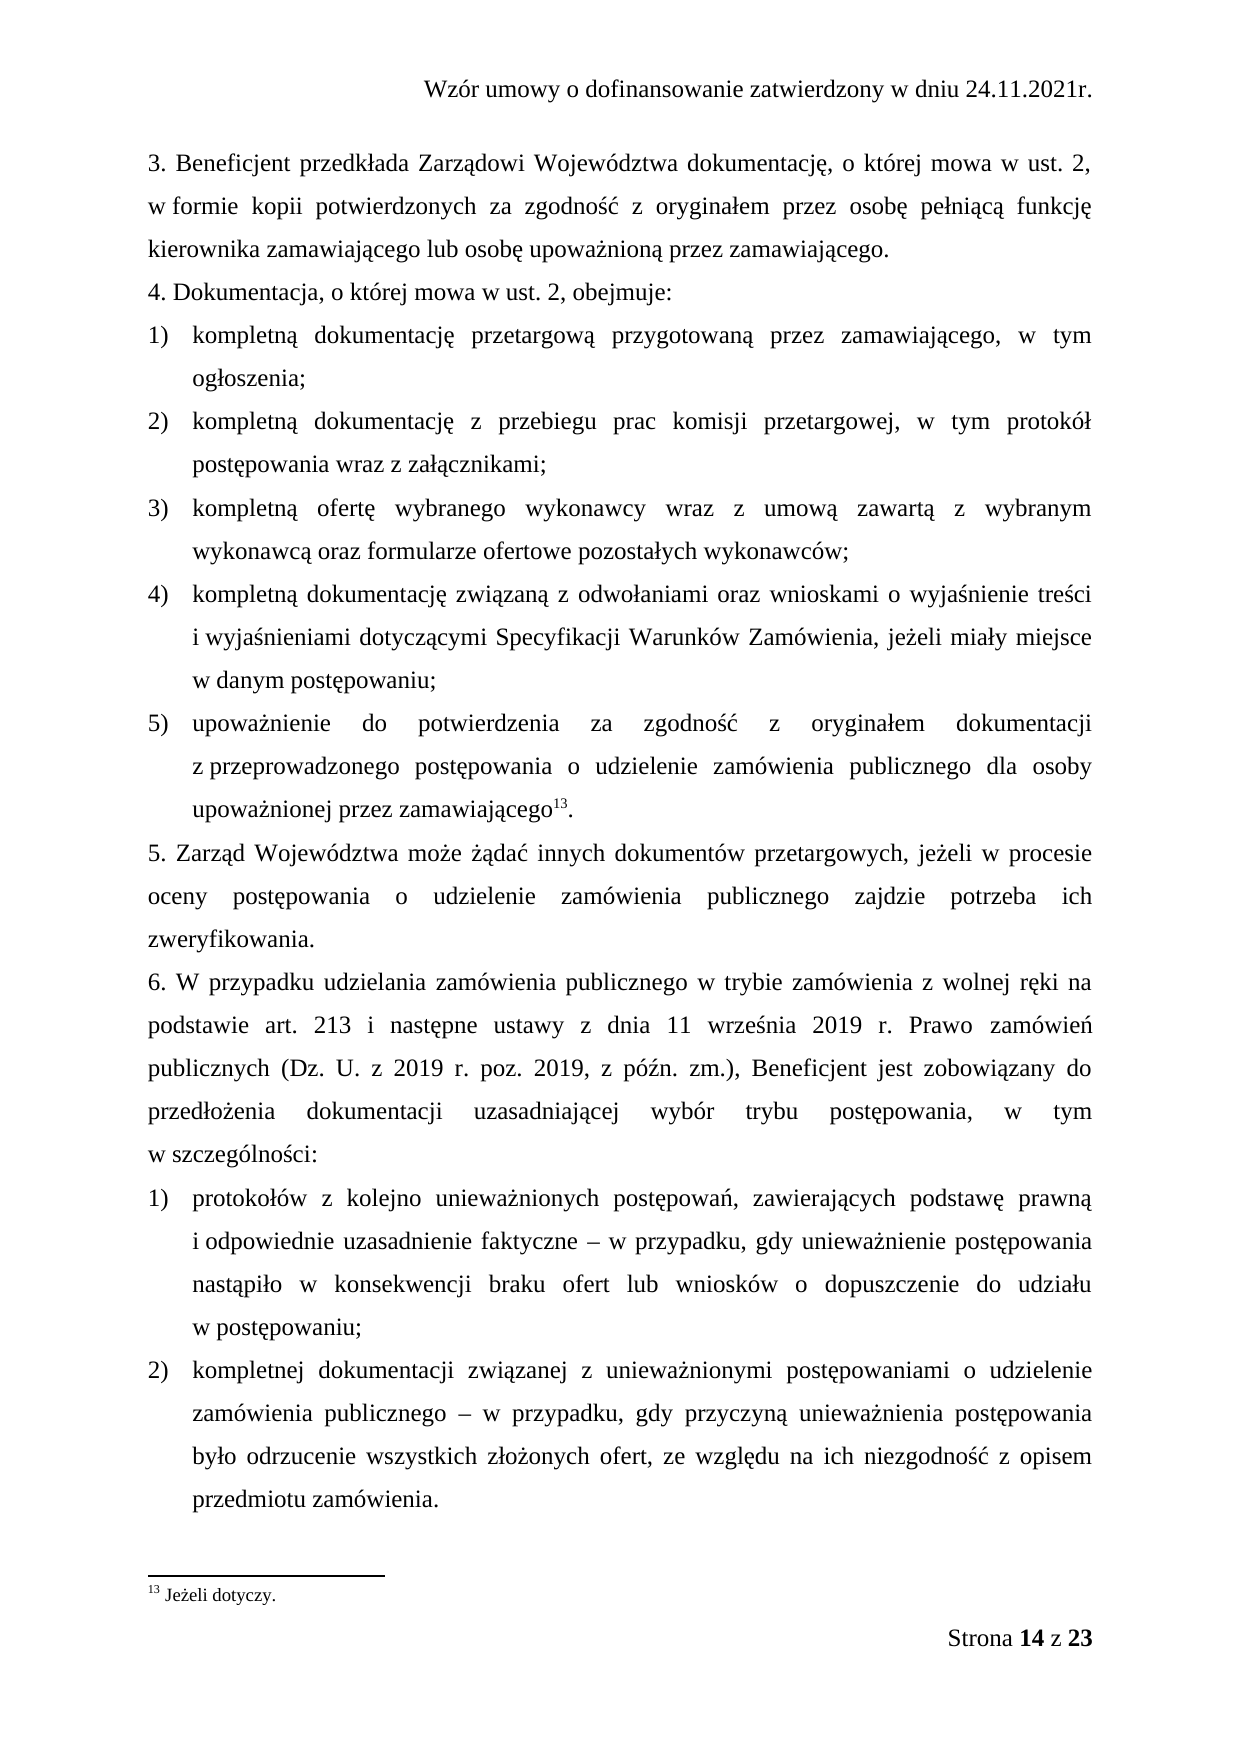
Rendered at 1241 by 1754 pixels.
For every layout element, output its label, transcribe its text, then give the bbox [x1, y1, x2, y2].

text 5) upoważnienie do potwierdzenia za zgodność z oryginałem dokumentacji z przeprowadzonego postępowania o udzielenie zamówienia publicznego dla osoby upoważnionej przez zamawiającego. [148, 708, 1093, 823]
text 2) kompletnej dokumentacji związanej z unieważnionymi postępowaniami o udzielenie zamówienia publicznego – w przypadku, gdy przyczyną unieważnienia postępowania było odrzucenie wszystkich złożonych ofert, ze względu na ich niezgodność z opisem przedmiotu zamówienia. [148, 1355, 1093, 1513]
text 3) kompletną ofertę wybranego wykonawcy wraz z umową zawartą z wybranym wykonawcą oraz formularze ofertowe pozostałych wykonawców; [148, 493, 1093, 564]
text 5. Zarząd Województwa może żądać innych dokumentów przetargowych, jeżeli w procesie oceny postępowania o udzielenie zamówienia publicznego zajdzie potrzeba ich zweryfikowania. [148, 838, 1093, 953]
text 1) kompletną dokumentację przetargową przygotowaną przez zamawiającego, w tym ogłoszenia; [148, 320, 1093, 392]
text 4. Dokumentacja, o której mowa w ust. 2, obejmuje: [148, 277, 1093, 306]
text 4) kompletną dokumentację związaną z odwołaniami oraz wnioskami o wyjaśnienie treści i wyjaśnieniami dotyczącymi Specyfikacji Warunków Zamówienia, jeżeli miały miejsce w danym postępowaniu; [148, 579, 1093, 694]
text 1) protokołów z kolejno unieważnionych postępowań, zawierających podstawę prawną i odpowiednie uzasadnienie faktyczne – w przypadku, gdy unieważnienie postępowania nastąpiło w konsekwencji braku ofert lub wniosków o dopuszczenie do udziału w postępowaniu; [148, 1183, 1093, 1341]
text 6. W przypadku udzielania zamówienia publicznego w trybie zamówienia z wolnej ręki na podstawie art. 213 i następne ustawy z dnia 11 września 2019 r. Prawo zamówień publicznych (Dz. U. z 2019 r. poz. 2019, z późn. zm.), Beneficjent jest zobowiązany do przedłożenia dokumentacji uzasadniającej wybór trybu postępowania, w tym w szczególności: [148, 967, 1093, 1168]
text 2) kompletną dokumentację z przebiegu prac komisji przetargowej, w tym protokół postępowania wraz z załącznikami; [148, 406, 1093, 478]
text 3. Beneficjent przedkłada Zarządowi Województwa dokumentację, o której mowa w ust. 2, w formie kopii potwierdzonych za zgodność z oryginałem przez osobę pełniącą funkcję kierownika zamawiającego lub osobę upoważnioną przez zamawiającego. [148, 148, 1093, 263]
